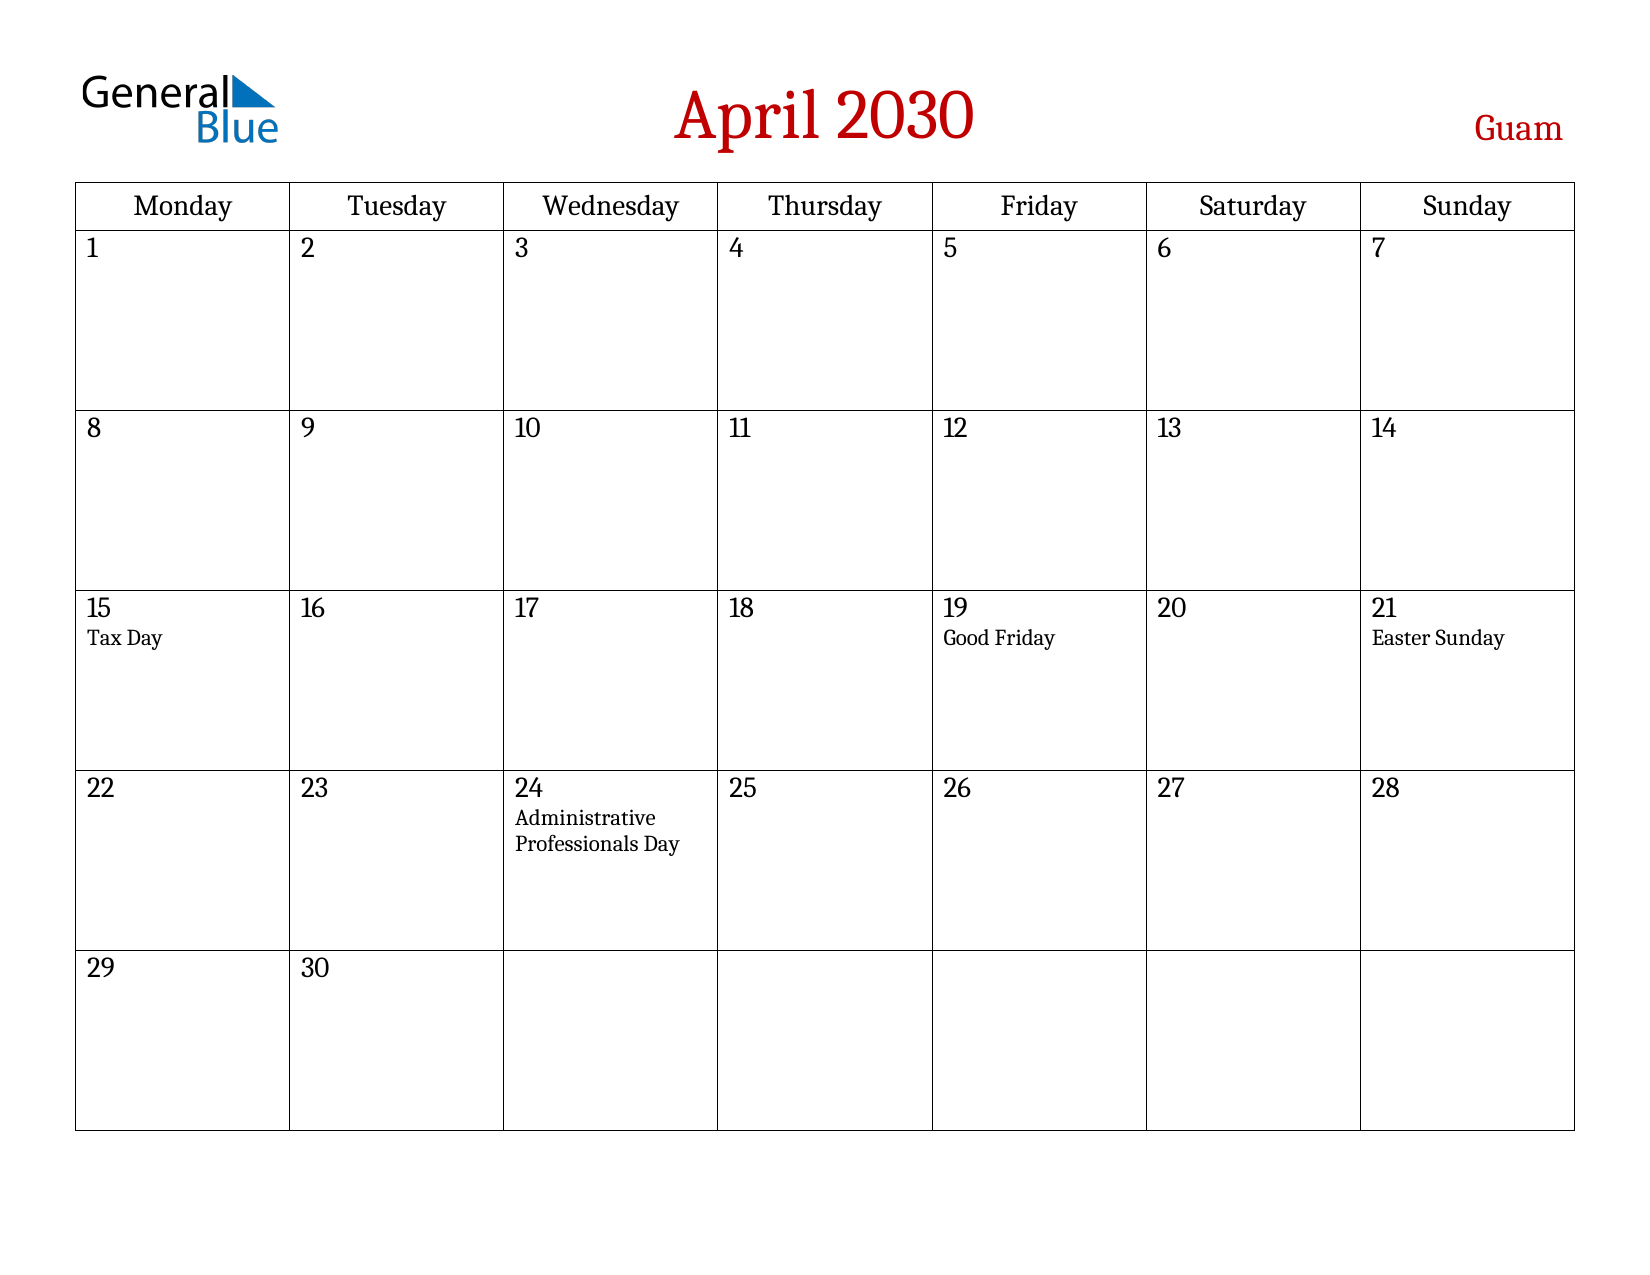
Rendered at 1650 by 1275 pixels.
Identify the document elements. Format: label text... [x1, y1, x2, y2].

table_cell [76, 985, 289, 1130]
table_cell Thursday [718, 183, 932, 230]
table_cell 4 [718, 231, 932, 264]
table_cell [933, 445, 1146, 590]
table_cell 26 [933, 771, 1146, 805]
table_cell [1361, 805, 1574, 950]
table_cell 22 [76, 771, 289, 805]
table_cell [290, 985, 503, 1130]
table_cell [290, 625, 503, 770]
table_cell [1147, 951, 1360, 985]
table_cell [1361, 985, 1574, 1130]
table_cell [504, 445, 717, 590]
table_cell [718, 985, 932, 1130]
table_cell [933, 951, 1146, 985]
table_cell [718, 805, 932, 950]
table_cell 24 [504, 771, 717, 805]
table_cell 13 [1147, 411, 1360, 444]
table_cell Monday [76, 183, 289, 230]
table_cell 1 [76, 231, 289, 264]
table_cell [76, 445, 289, 590]
table_cell 29 [76, 951, 289, 985]
table_cell Tuesday [290, 183, 503, 230]
picture [82, 75, 278, 143]
table_cell [1361, 445, 1574, 590]
table_header [76, 75, 503, 182]
table_cell 15 [76, 591, 289, 625]
table_cell Administrative Professionals Day [504, 805, 717, 950]
table_cell 27 [1147, 771, 1360, 805]
table_cell 23 [290, 771, 503, 805]
table_cell [504, 985, 717, 1130]
table_cell [1361, 265, 1574, 410]
table_cell 2 [290, 231, 503, 264]
table_cell 28 [1361, 771, 1574, 805]
table_cell [1361, 951, 1574, 985]
table_cell [504, 265, 717, 410]
table_cell Tax Day [76, 625, 289, 770]
table_cell 18 [718, 591, 932, 625]
table_cell 8 [76, 411, 289, 444]
table_cell 10 [504, 411, 717, 444]
table_cell 16 [290, 591, 503, 625]
table_cell [1147, 445, 1360, 590]
table_cell 14 [1361, 411, 1574, 444]
table_cell [1147, 625, 1360, 770]
table_cell [718, 625, 932, 770]
table_cell [1147, 805, 1360, 950]
table_cell 7 [1361, 231, 1574, 264]
table_cell Sunday [1361, 183, 1574, 230]
table_cell 30 [290, 951, 503, 985]
table_cell 6 [1147, 231, 1360, 264]
table_cell Saturday [1147, 183, 1360, 230]
table_cell 5 [933, 231, 1146, 264]
table_cell [290, 805, 503, 950]
table_cell [1147, 265, 1360, 410]
table_cell 17 [504, 591, 717, 625]
table_cell [933, 265, 1146, 410]
table_cell Friday [933, 183, 1146, 230]
table_cell Easter Sunday [1361, 625, 1574, 770]
table_cell 9 [290, 411, 503, 444]
table_cell [504, 951, 717, 985]
table_cell [718, 445, 932, 590]
table_cell [504, 625, 717, 770]
table_cell 20 [1147, 591, 1360, 625]
table_cell [290, 445, 503, 590]
table_header April 2030 [504, 75, 1146, 182]
table_cell 21 [1361, 591, 1574, 625]
table_header Guam [1146, 75, 1574, 182]
table_cell [718, 951, 932, 985]
table_cell [718, 265, 932, 410]
table_cell 12 [933, 411, 1146, 444]
table_cell 19 [933, 591, 1146, 625]
table_cell [1147, 985, 1360, 1130]
table_cell Good Friday [933, 625, 1146, 770]
table_cell [76, 805, 289, 950]
table_cell 3 [504, 231, 717, 264]
table_cell [290, 265, 503, 410]
table_cell [933, 805, 1146, 950]
table_cell [76, 265, 289, 410]
table_cell Wednesday [504, 183, 717, 230]
table_cell 11 [718, 411, 932, 444]
table_cell [933, 985, 1146, 1130]
table_cell 25 [718, 771, 932, 805]
